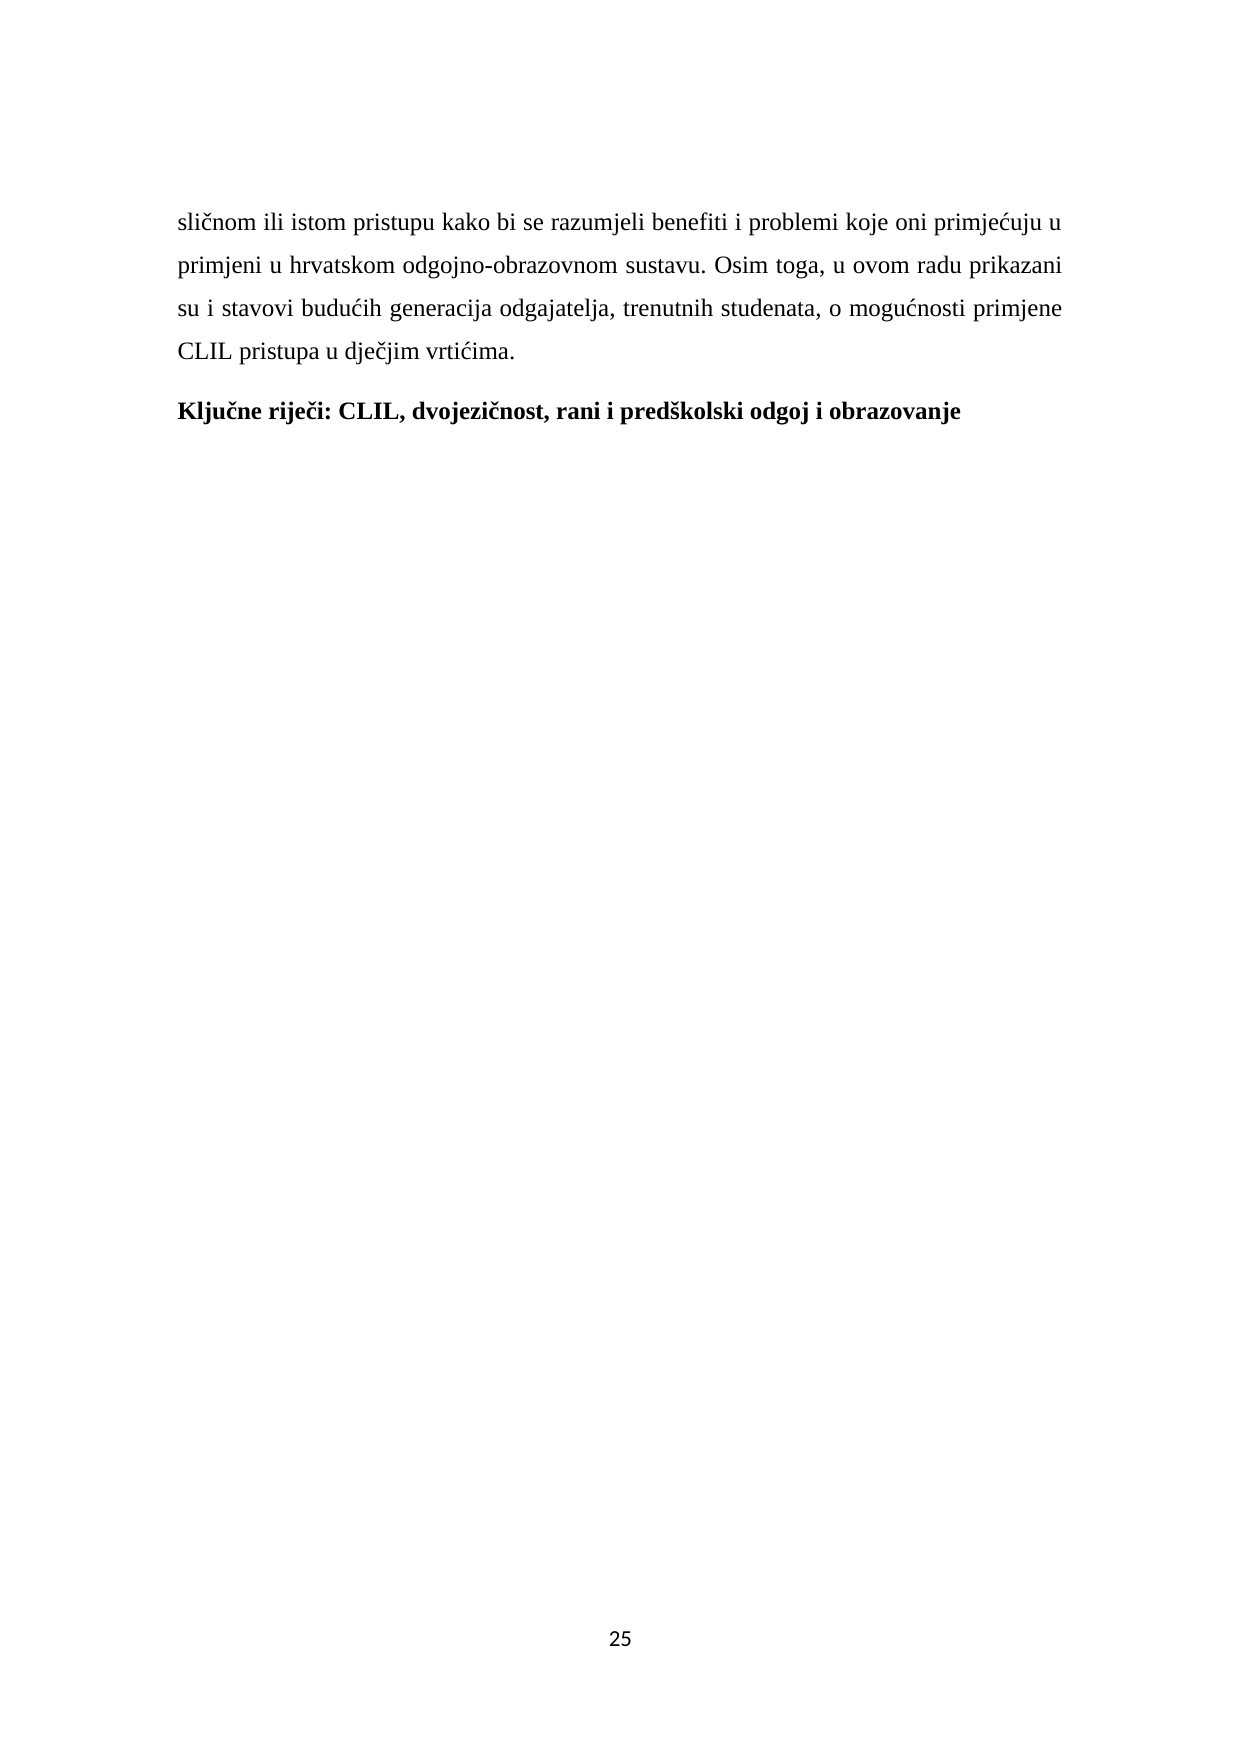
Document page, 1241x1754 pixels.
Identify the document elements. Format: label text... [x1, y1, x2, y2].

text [177, 207, 1063, 365]
text Ključne riječi: CLIL, dvojezičnost, rani i predškolski odgoj i obrazovanje [177, 396, 1063, 425]
